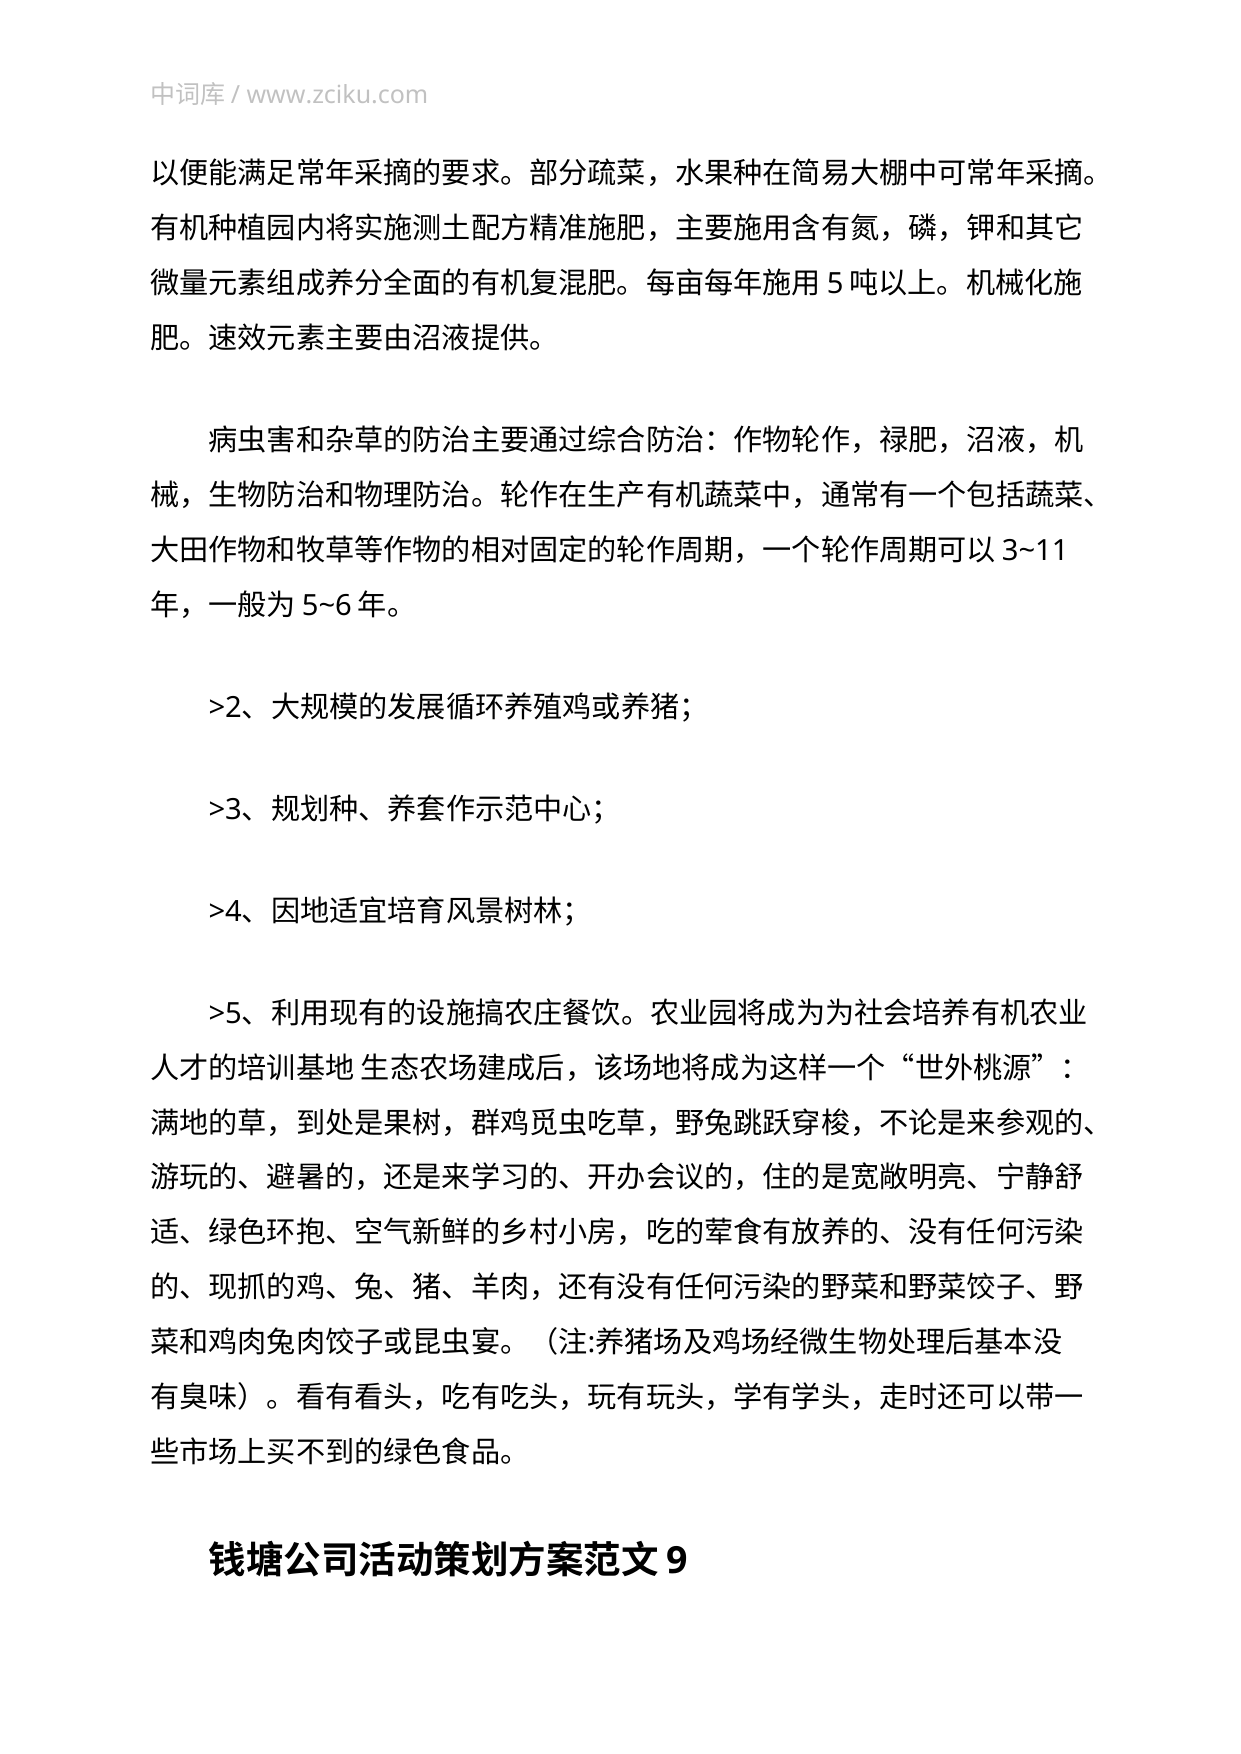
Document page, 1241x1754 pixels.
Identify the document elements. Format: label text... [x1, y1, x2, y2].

text >3、规划种、养套作示范中心； [150, 785, 1090, 828]
text >5、利用现有的设施搞农庄餐饮。农业园将成为为社会培养有机农业人才的培训基地 生态农场建成后，该场地将成为这样一个“世外桃源”：满地的草，到处是果树，群鸡觅虫吃草，野兔跳跃穿梭，不论是来参观的、游玩的、避暑的，还是来学习的、开办会议的，住的是宽敞明亮、宁静舒适、绿色环抱、空气新鲜的乡村小房，吃的荤食有放养的、没有任何污染的、现抓的鸡、兔、猪、羊肉，还有没有任何污染的野菜和野菜饺子、野菜和鸡肉兔肉饺子或昆虫宴。（注:养猪场及鸡场经微生物处理后基本没有臭味）。看有看头，吃有吃头，玩有玩头，学有学头，走时还可以带一些市场上买不到的绿色食品。 [150, 989, 1090, 1471]
text 病虫害和杂草的防治主要通过综合防治：作物轮作，禄肥，沼液，机械，生物防治和物理防治。轮作在生产有机蔬菜中，通常有一个包括蔬菜、大田作物和牧草等作物的相对固定的轮作周期，一个轮作周期可以3~11年，一般为5~6年。 [150, 417, 1090, 624]
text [150, 150, 1090, 357]
text >2、大规模的发展循环养殖鸡或养猪； [150, 683, 1090, 726]
text 钱塘公司活动策划方案范文9 [150, 1530, 1090, 1585]
text >4、因地适宜培育风景树林； [150, 887, 1090, 930]
